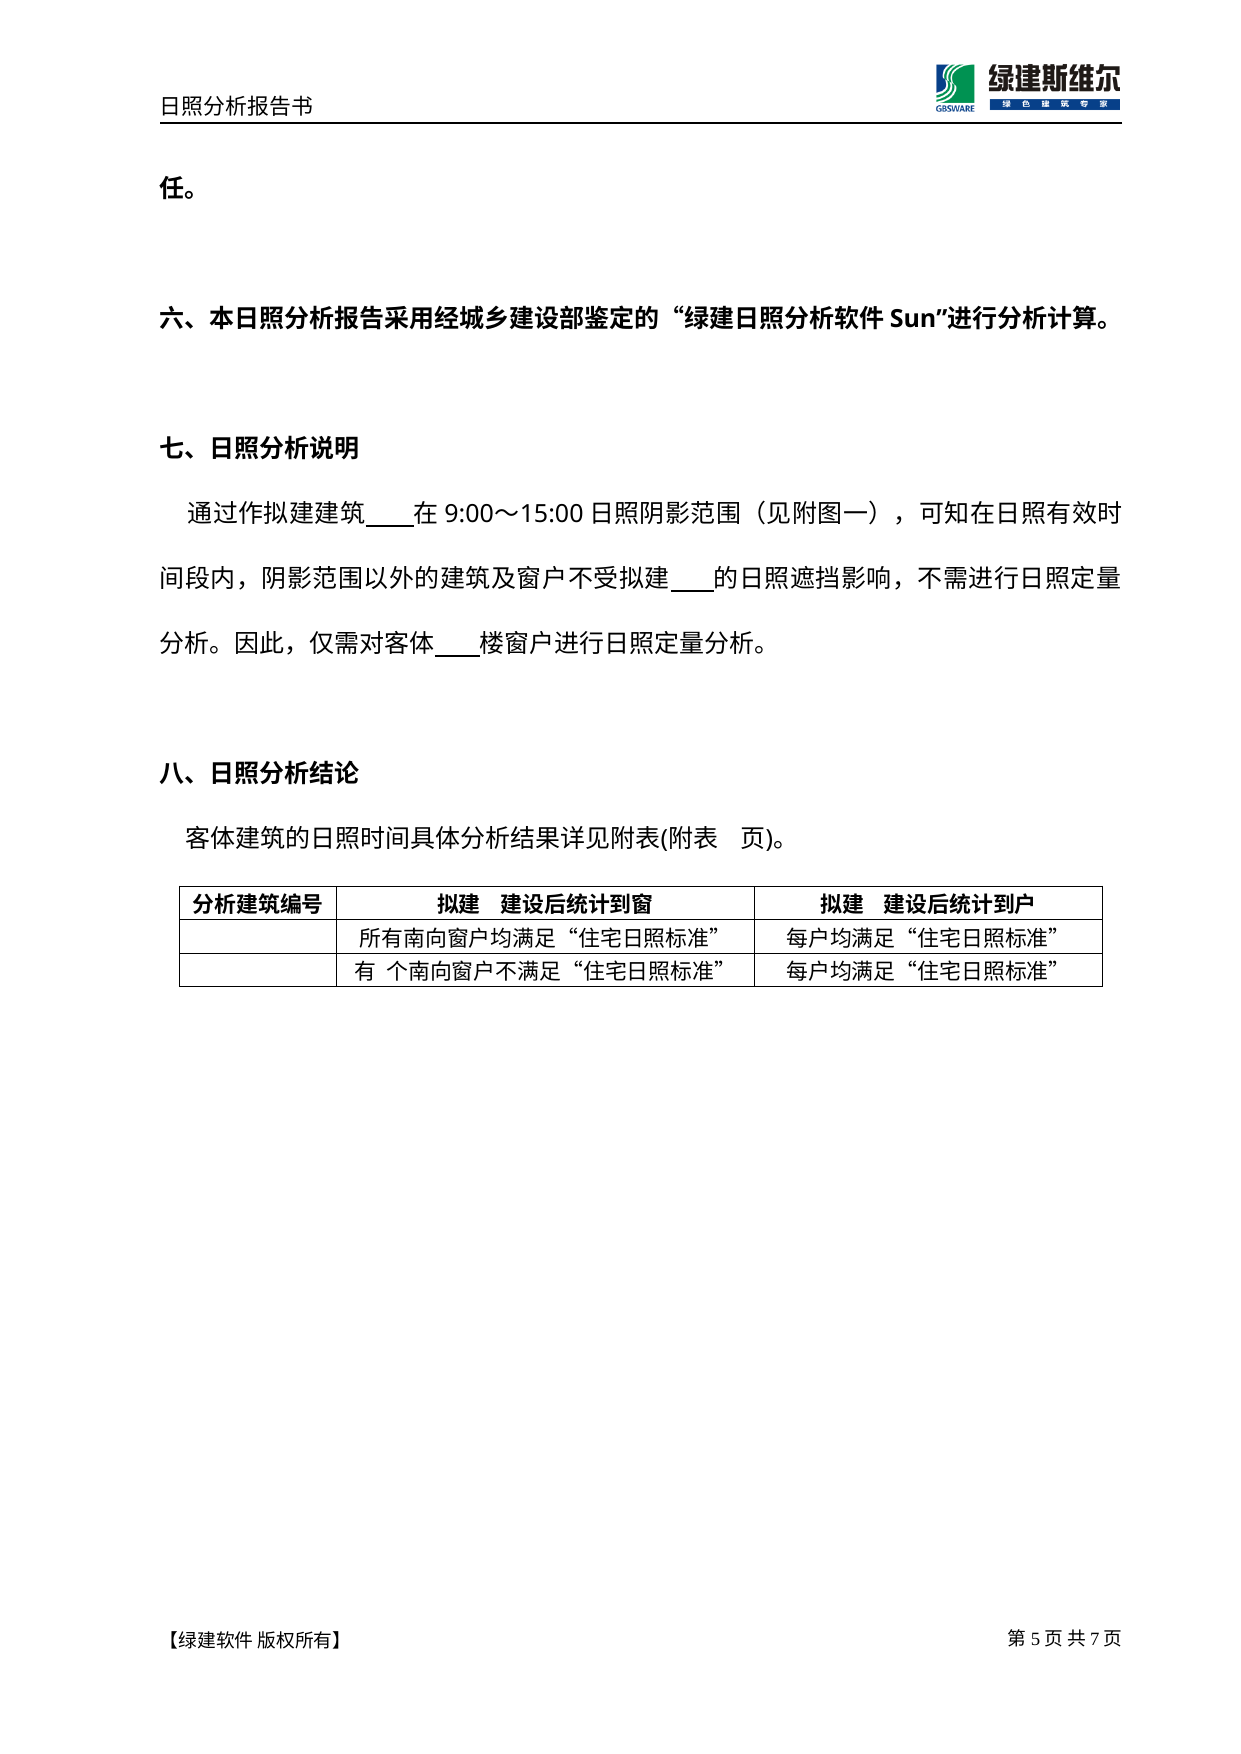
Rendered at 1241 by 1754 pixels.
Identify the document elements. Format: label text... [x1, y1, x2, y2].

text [159, 154, 1122, 219]
picture [935, 62, 1120, 112]
table_cell 每户均满足“住宅日照标准” [755, 954, 1102, 986]
text 八、日照分析结论 [159, 739, 1122, 804]
text 通过作拟建建筑 在9:00～15:00日照阴影范围（见附图一），可知在日照有效时间段内，阴影范围以外的建筑及窗户不受拟建 的日照遮挡影响，不需进行日照定量分析。因此，仅需对客体 楼窗户进行日照定量分析。 [159, 479, 1122, 674]
table_cell 所有南向窗户均满足“住宅日照标准” [337, 920, 754, 953]
text 客体建筑的日照时间具体分析结果详见附表(附表 页)。 [159, 804, 1122, 869]
text 七、日照分析说明 [159, 414, 1122, 479]
table_cell [180, 920, 336, 953]
table_header 拟建 建设后统计到户 [755, 887, 1102, 919]
table_header 分析建筑编号 [180, 887, 336, 919]
table_header 拟建 建设后统计到窗 [337, 887, 754, 919]
text 六、本日照分析报告采用经城乡建设部鉴定的“绿建日照分析软件Sun”进行分析计算。 [159, 284, 1122, 349]
table_cell 有 个南向窗户不满足“住宅日照标准” [337, 954, 754, 986]
table_cell 每户均满足“住宅日照标准” [755, 920, 1102, 953]
table_cell [180, 954, 336, 986]
